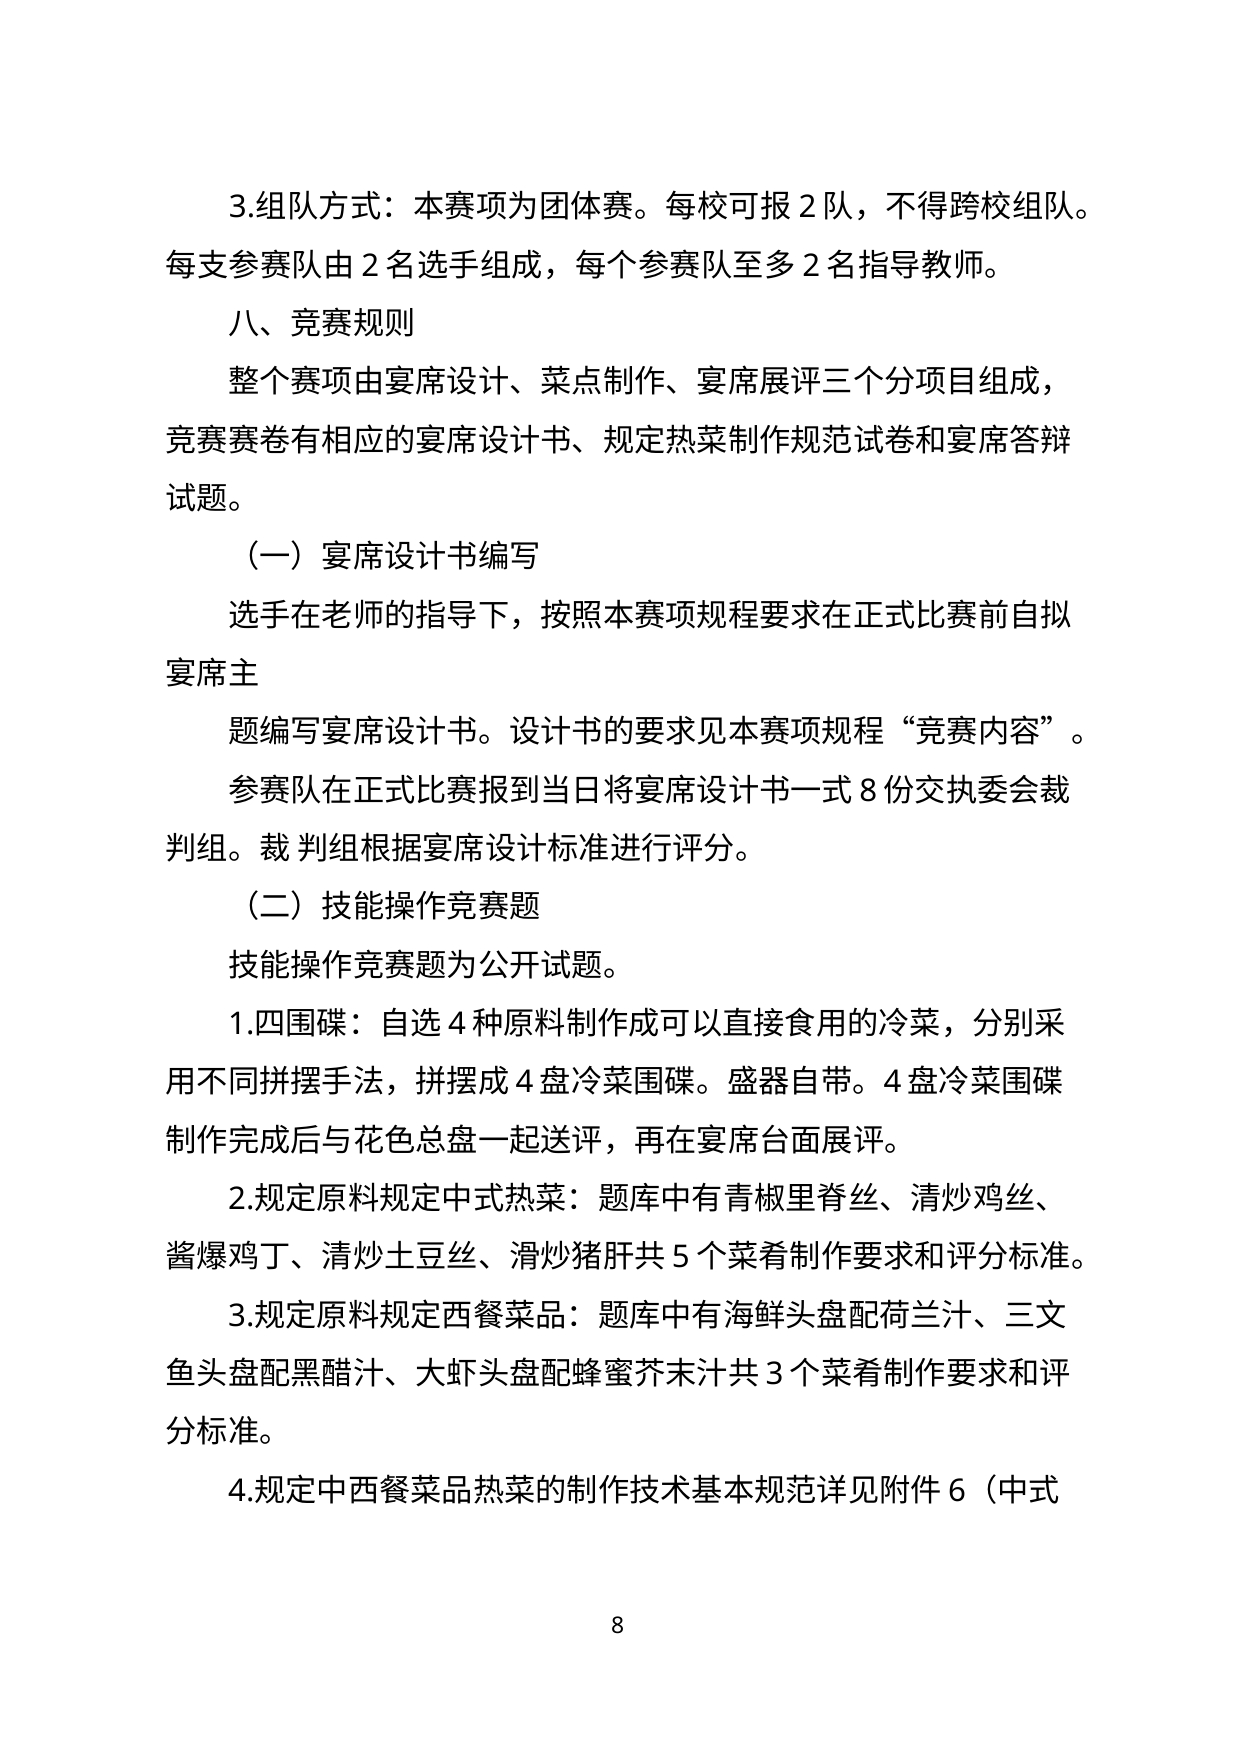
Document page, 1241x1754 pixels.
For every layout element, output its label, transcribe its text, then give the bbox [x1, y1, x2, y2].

text 选手在老师的指导下，按照本赛项规程要求在正式比赛前自拟宴席主 [165, 579, 1087, 696]
text 1.四围碟：自选4种原料制作成可以直接食用的冷菜，分别采用不同拼摆手法，拼摆成4盘冷菜围碟。盛器自带。4盘冷菜围碟制作完成后与花色总盘一起送评，再在宴席台面展评。 [165, 988, 1087, 1163]
text 题编写宴席设计书。设计书的要求见本赛项规程“竞赛内容”。 [165, 696, 1087, 754]
text 2.规定原料规定中式热菜：题库中有青椒里脊丝、清炒鸡丝、酱爆鸡丁、清炒土豆丝、滑炒猪肝共5个菜肴制作要求和评分标准。 [165, 1163, 1087, 1279]
text 参赛队在正式比赛报到当日将宴席设计书一式8份交执委会裁判组。裁 判组根据宴席设计标准进行评分。 [165, 754, 1087, 871]
subtitle （二）技能操作竞赛题 [165, 871, 1087, 929]
text 3.规定原料规定西餐菜品：题库中有海鲜头盘配荷兰汁、三文鱼头盘配黑醋汁、大虾头盘配蜂蜜芥末汁共3个菜肴制作要求和评分标准。 [165, 1279, 1087, 1454]
subtitle 八、竞赛规则 [165, 288, 1087, 346]
subtitle （一）宴席设计书编写 [165, 521, 1087, 579]
text 整个赛项由宴席设计、菜点制作、宴席展评三个分项目组成，竞赛赛卷有相应的宴席设计书、规定热菜制作规范试卷和宴席答辩试题。 [165, 346, 1087, 521]
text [165, 1454, 1087, 1513]
text 3.组队方式：本赛项为团体赛。每校可报2队，不得跨校组队。每支参赛队由2名选手组成，每个参赛队至多2名指导教师。 [165, 171, 1087, 288]
text 技能操作竞赛题为公开试题。 [165, 929, 1087, 988]
